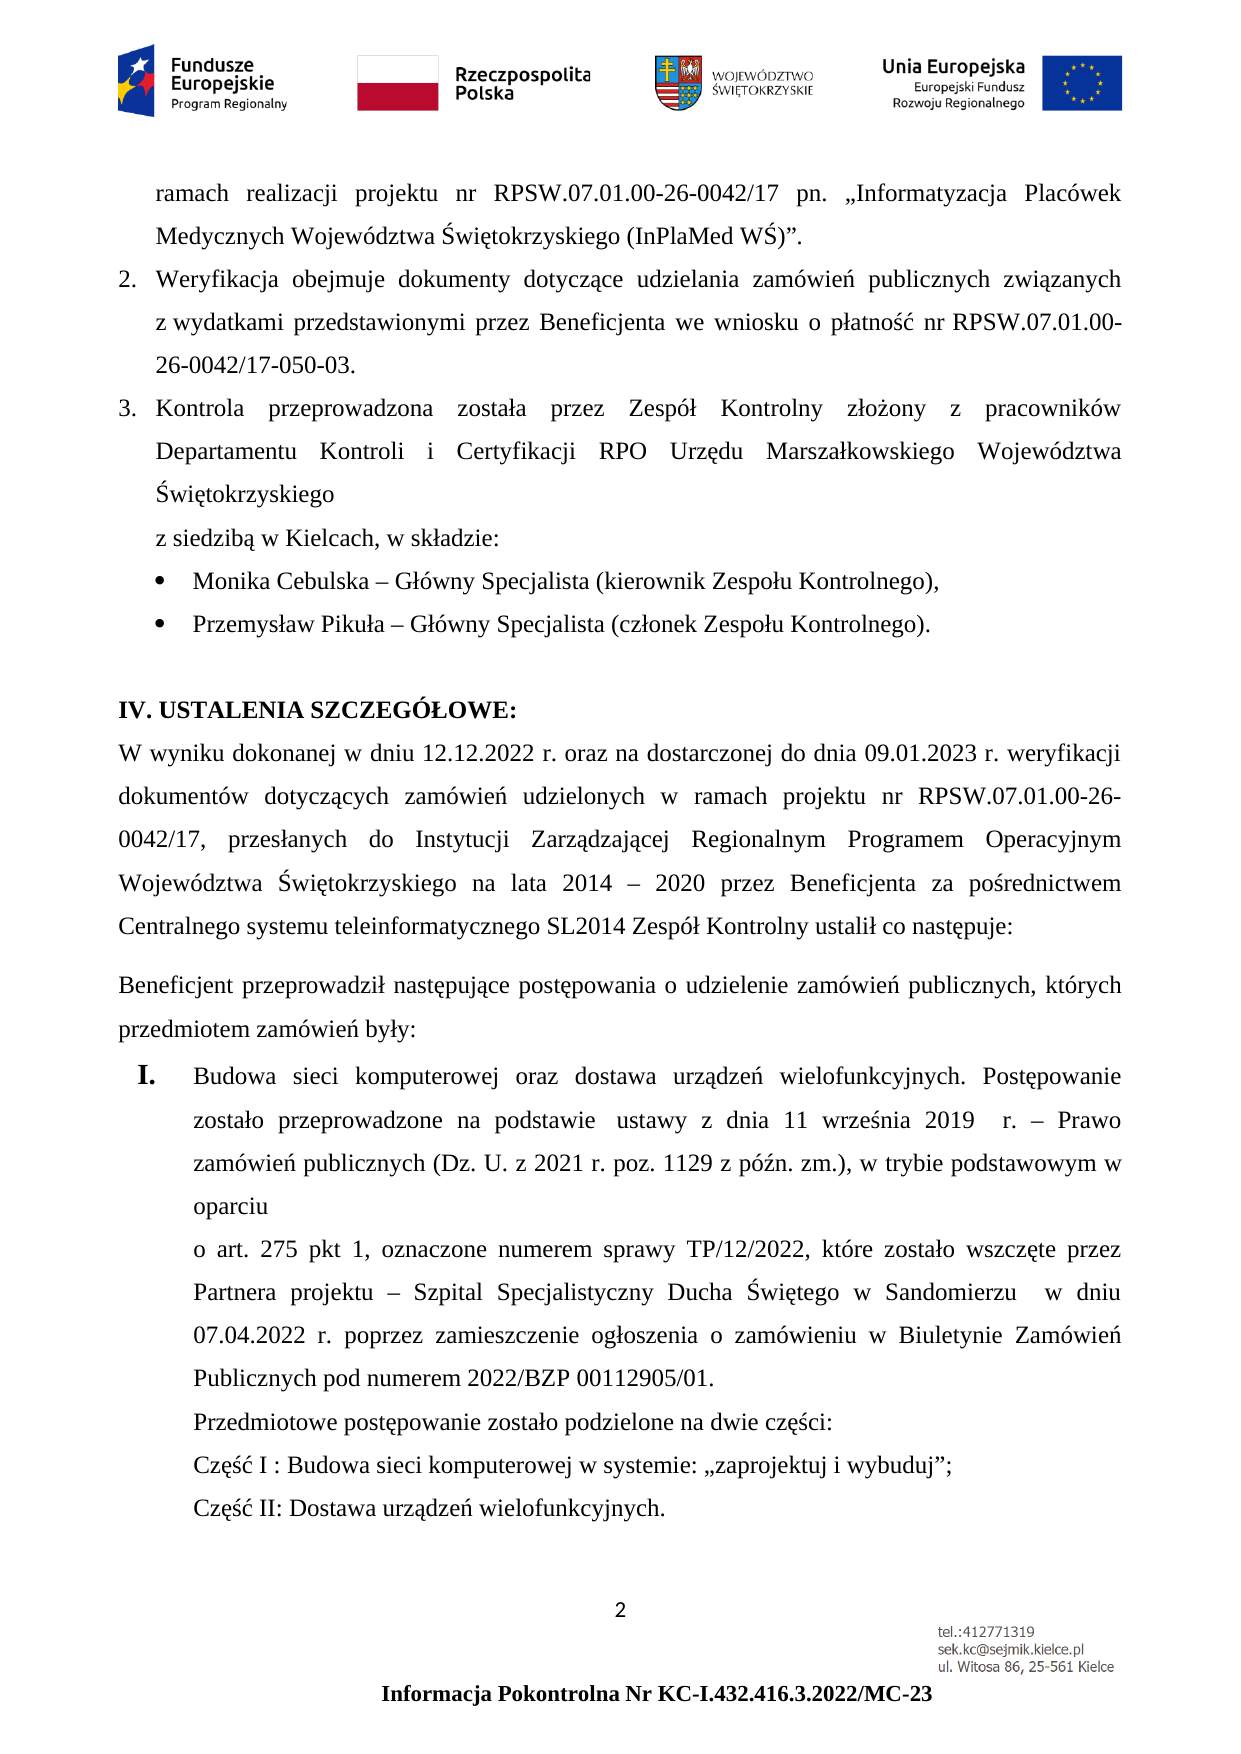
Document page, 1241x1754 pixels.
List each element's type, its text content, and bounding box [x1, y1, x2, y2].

list Przedmiotowe postępowanie zostało podzielone na dwie części: [193, 1407, 1122, 1435]
text W wyniku dokonanej w dniu 12.12.2022 r. oraz na dostarczonej do dnia 09.01.2023 r. weryfikacji dokumentów dotyczących zamówień udzielonych w ramach projektu nr RPSW.07.01.00-26-0042/17, przesłanych do Instytucji Zarządzającej Regionalnym Programem Operacyjnym Województwa Świętokrzyskiego na lata 2014 – 2020 przez Beneficjenta za pośrednictwem Centralnego systemu teleinformatycznego SL2014 Zespół Kontrolny ustalił co następuje: [118, 738, 1122, 939]
picture [118, 44, 287, 117]
list Budowa sieci komputerowej oraz dostawa urządzeń wielofunkcyjnych. Postępowanie zostało przeprowadzone na podstawie ustawy z dnia 11 września 2019 r. – Prawo zamówień publicznych (Dz. U. z 2021 r. poz. 1129 z późn. zm.), w trybie podstawowym w oparciu o art. 275 pkt 1, oznaczone numerem sprawy TP/12/2022, które zostało wszczęte przez Partnera projektu – Szpital Specjalistyczny Ducha Świętego w Sandomierzu w dniu 07.04.2022 r. poprzez zamieszczenie ogłoszenia o zamówieniu w Biuletynie Zamówień Publicznych pod numerem 2022/BZP 00112905/01. [156, 1057, 1122, 1392]
list Monika Cebulska – Główny Specjalista (kierownik Zespołu Kontrolnego), [155, 566, 1122, 594]
list Przemysław Pikuła – Główny Specjalista (członek Zespołu Kontrolnego). [155, 609, 1122, 638]
list Kontrola przeprowadzona została przez Zespół Kontrolny złożony z pracowników Departamentu Kontroli i Certyfikacji RPO Urzędu Marszałkowskiego Województwa Świętokrzyskiego z siedzibą w Kielcach, w składzie: [118, 393, 1122, 551]
picture [937, 1622, 1123, 1701]
list Część I : Budowa sieci komputerowej w systemie: „zaprojektuj i wybuduj”; [193, 1450, 1122, 1478]
text IV. USTALENIA SZCZEGÓŁOWE: [118, 695, 1122, 724]
text Beneficjent przeprowadził następujące postępowania o udzielenie zamówień publicznych, których przedmiotem zamówień były: [118, 971, 1122, 1042]
list Część II: Dostawa urządzeń wielofunkcyjnych. [193, 1493, 1122, 1522]
picture [883, 44, 1123, 117]
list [118, 178, 1122, 249]
picture [655, 44, 813, 117]
picture [357, 44, 590, 117]
list Weryfikacja obejmuje dokumenty dotyczące udzielania zamówień publicznych związanych z wydatkami przedstawionymi przez Beneficjenta we wniosku o płatność nr RPSW.07.01.00-26-0042/17-050-03. [118, 264, 1122, 379]
